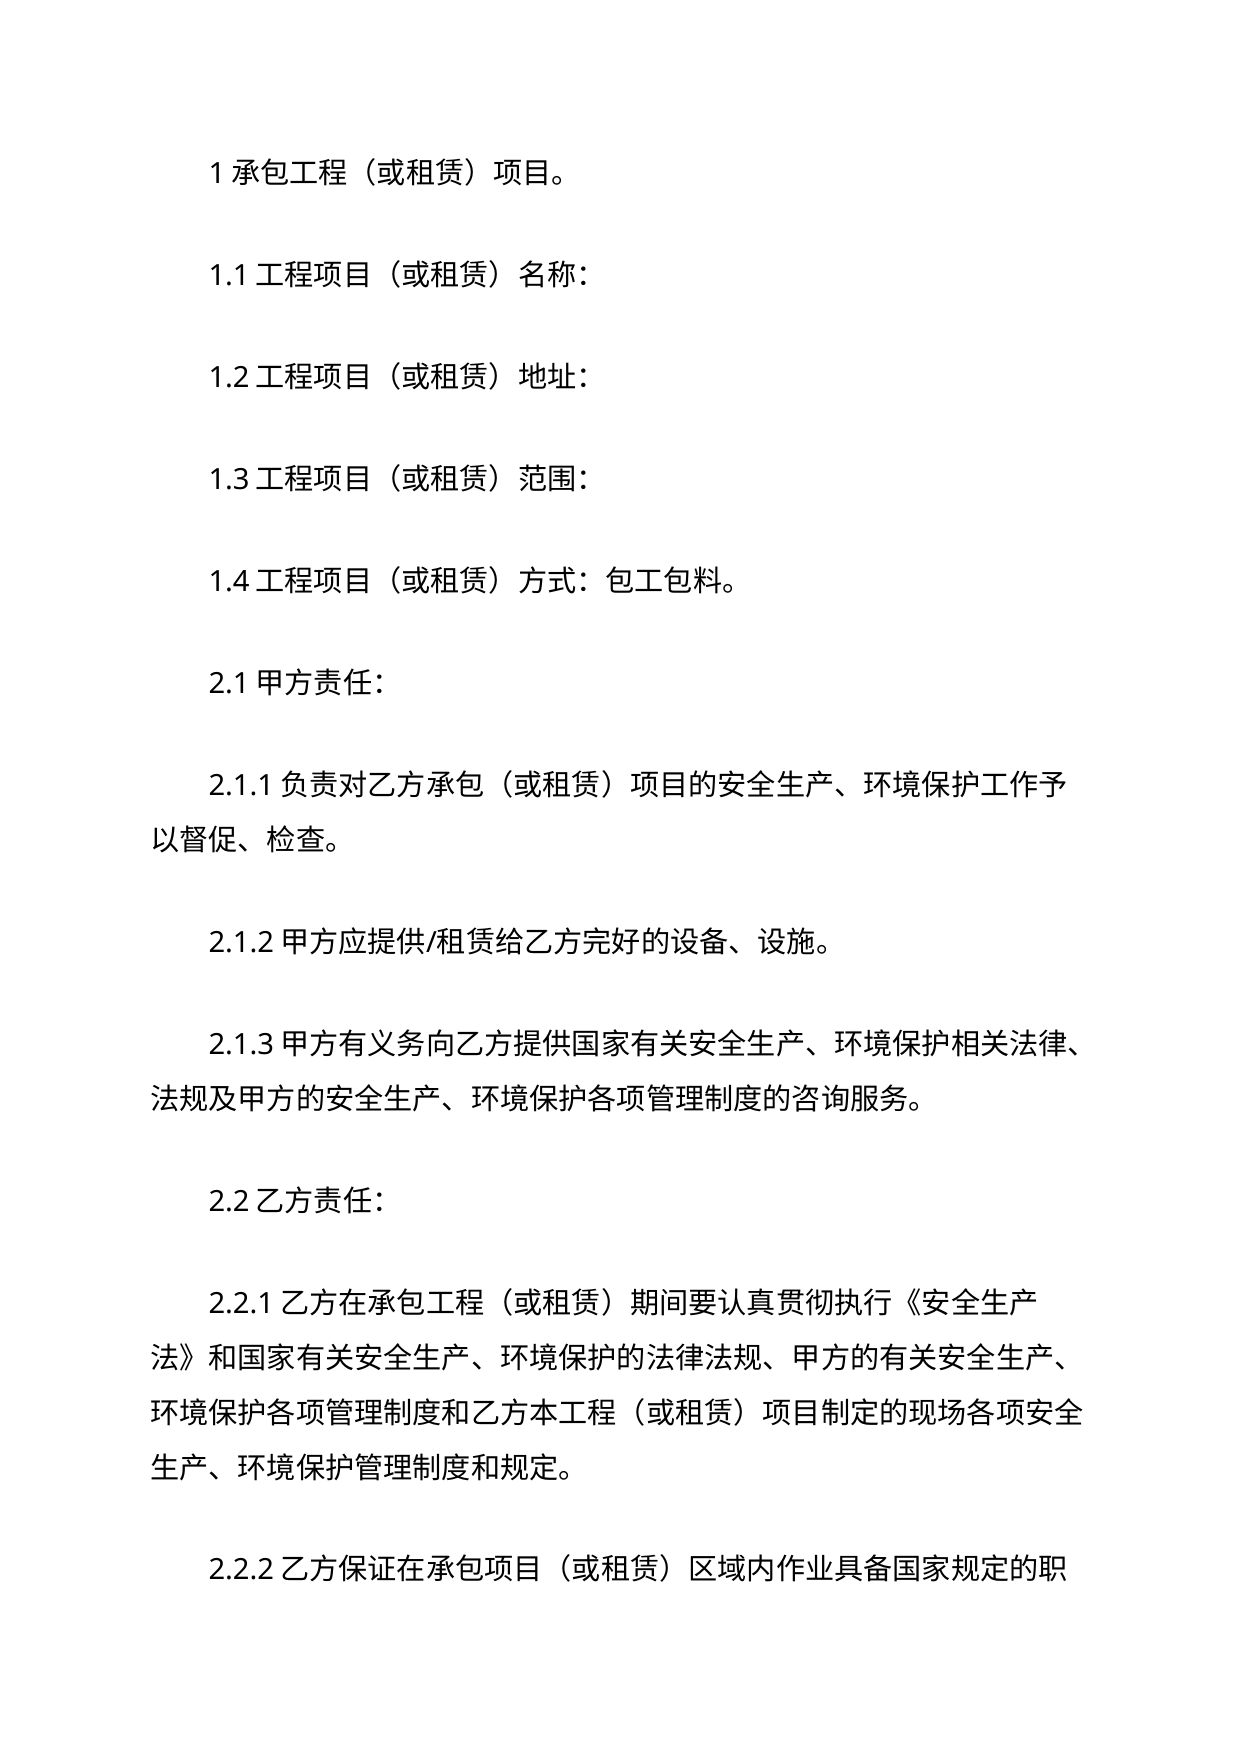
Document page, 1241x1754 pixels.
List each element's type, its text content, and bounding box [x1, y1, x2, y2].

text 2.1.2甲方应提供/租赁给乙方完好的设备、设施。 [150, 919, 1090, 961]
text 1.2工程项目（或租赁）地址： [150, 354, 1090, 396]
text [150, 1546, 1090, 1588]
text 2.1.1负责对乙方承包（或租赁）项目的安全生产、环境保护工作予以督促、检查。 [150, 762, 1090, 859]
text 1.1工程项目（或租赁）名称： [150, 252, 1090, 294]
text 2.1甲方责任： [150, 660, 1090, 702]
text 2.1.3甲方有义务向乙方提供国家有关安全生产、环境保护相关法律、法规及甲方的安全生产、环境保护各项管理制度的咨询服务。 [150, 1021, 1090, 1118]
text 1.3工程项目（或租赁）范围： [150, 456, 1090, 498]
text 1.4工程项目（或租赁）方式：包工包料。 [150, 558, 1090, 600]
text 2.2乙方责任： [150, 1177, 1090, 1220]
text 2.2.1乙方在承包工程（或租赁）期间要认真贯彻执行《安全生产法》和国家有关安全生产、环境保护的法律法规、甲方的有关安全生产、环境保护各项管理制度和乙方本工程（或租赁）项目制定的现场各项安全生产、环境保护管理制度和规定。 [150, 1279, 1090, 1486]
text 1承包工程（或租赁）项目。 [150, 150, 1090, 192]
